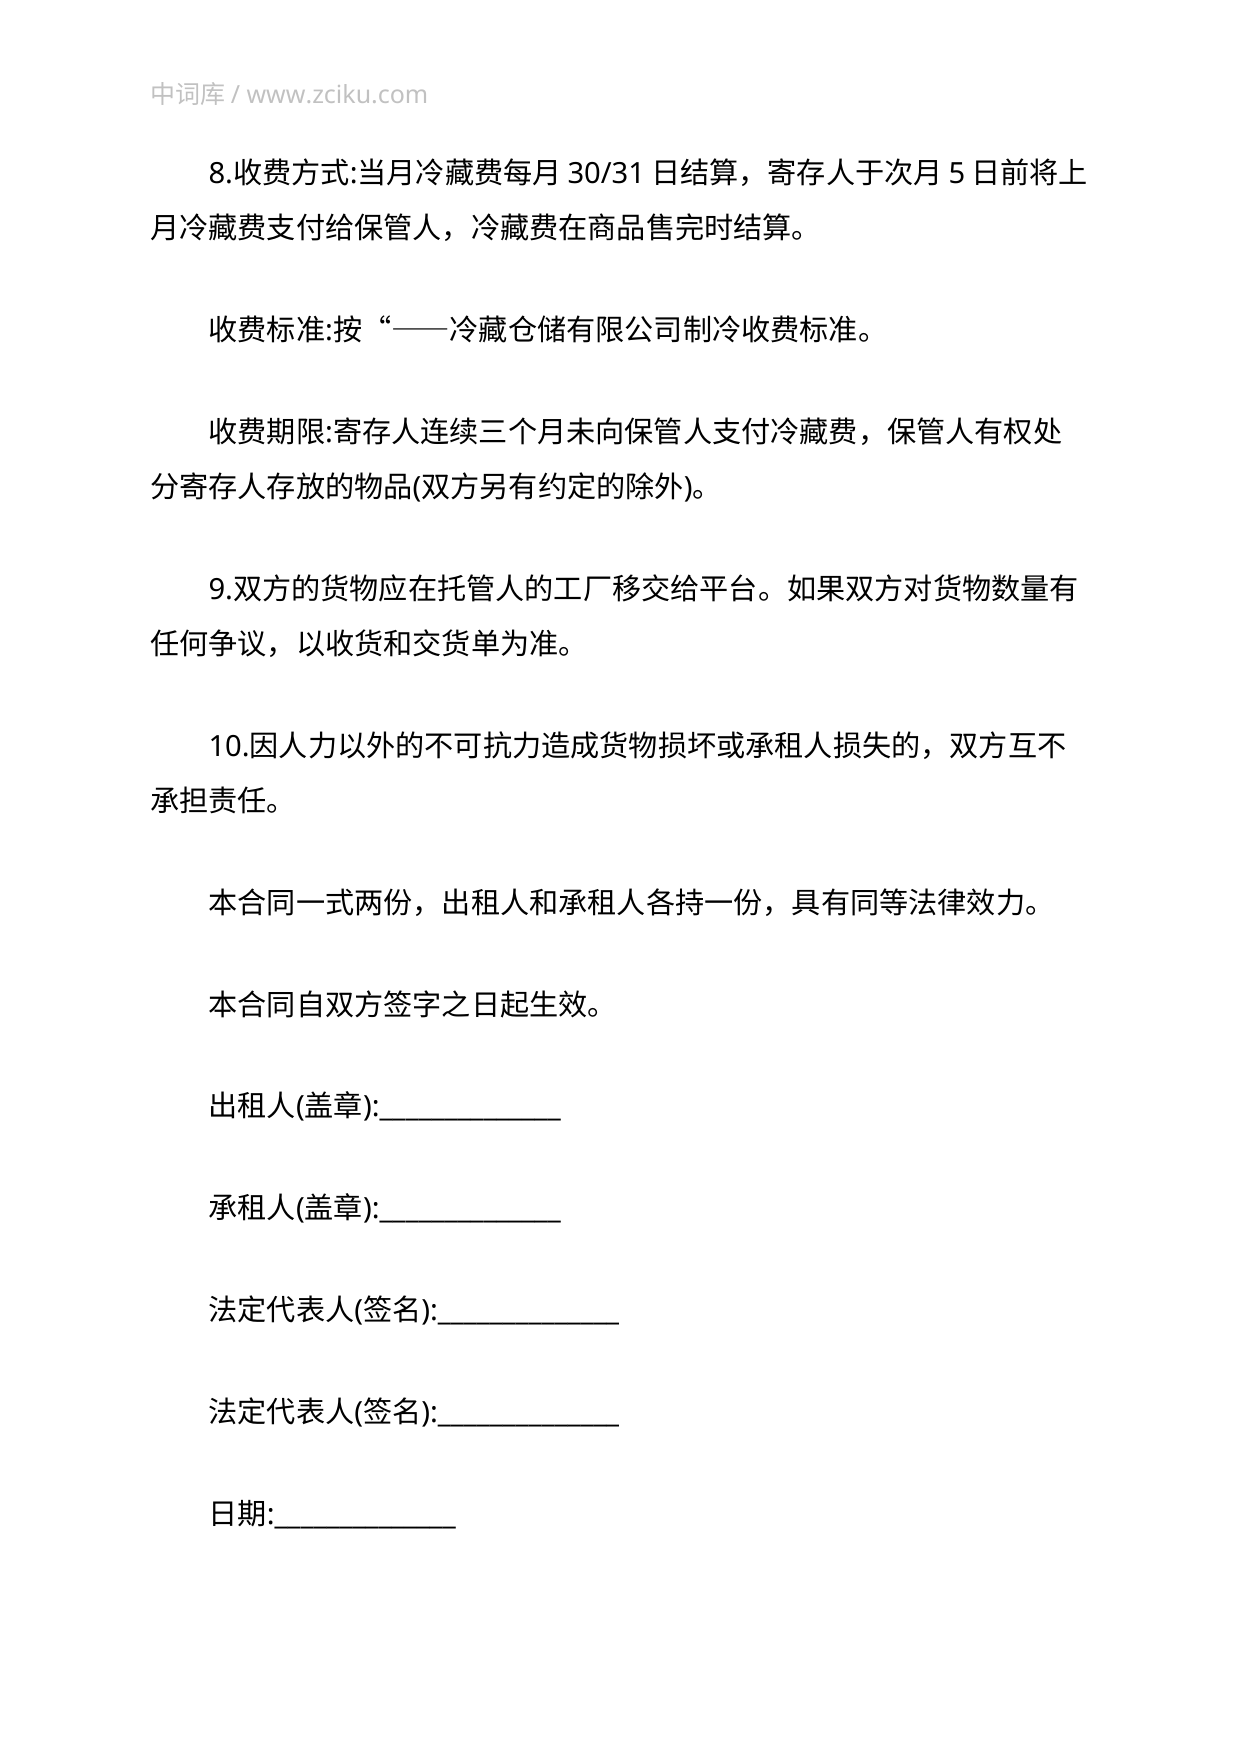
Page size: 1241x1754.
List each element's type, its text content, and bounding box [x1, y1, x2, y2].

text 9.双方的货物应在托管人的工厂移交给平台。如果双方对货物数量有任何争议，以收货和交货单为准。 [150, 566, 1090, 663]
text 法定代表人(签名):______________ [150, 1287, 1090, 1329]
text 收费标准:按“——冷藏仓储有限公司制冷收费标准。 [150, 307, 1090, 349]
text 承租人(盖章):______________ [150, 1185, 1090, 1227]
text 本合同一式两份，出租人和承租人各持一份，具有同等法律效力。 [150, 879, 1090, 922]
text 出租人(盖章):______________ [150, 1083, 1090, 1125]
text 收费期限:寄存人连续三个月未向保管人支付冷藏费，保管人有权处分寄存人存放的物品(双方另有约定的除外)。 [150, 409, 1090, 506]
text 本合同自双方签字之日起生效。 [150, 981, 1090, 1023]
text 8.收费方式:当月冷藏费每月30/31日结算，寄存人于次月5日前将上月冷藏费支付给保管人，冷藏费在商品售完时结算。 [150, 150, 1090, 247]
text 10.因人力以外的不可抗力造成货物损坏或承租人损失的，双方互不承担责任。 [150, 722, 1090, 820]
text 法定代表人(签名):______________ [150, 1389, 1090, 1431]
text 日期:______________ [150, 1491, 1090, 1533]
